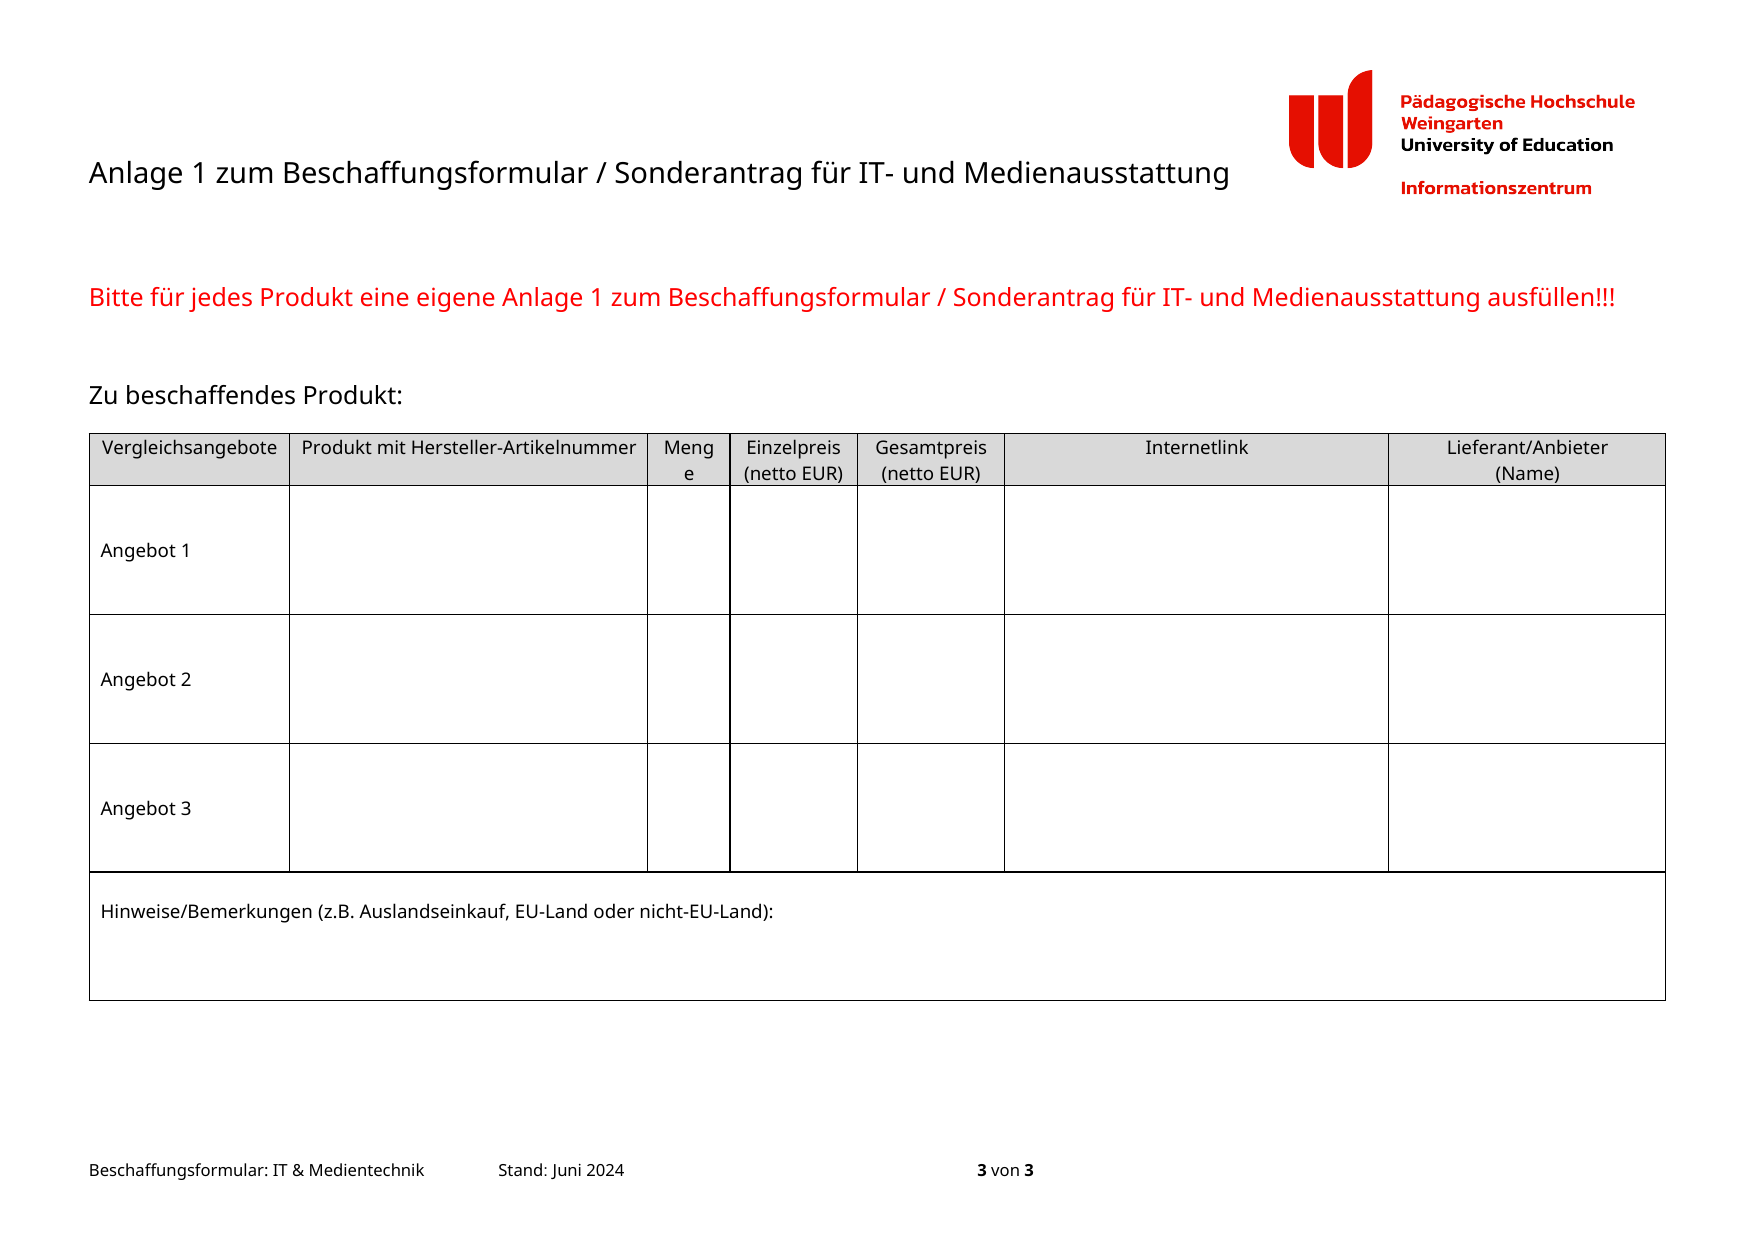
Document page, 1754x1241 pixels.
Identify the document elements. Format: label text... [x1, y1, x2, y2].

table_cell [731, 486, 857, 614]
text Bitte für jedes Produkt eine eigene Anlage 1 zum Beschaffungsformular / Sonderantrag für IT- und Medienausstattung ausfüllen!!! [89, 280, 1665, 314]
table_cell Angebot 3 [90, 744, 289, 871]
table_cell Angebot 1 [90, 486, 289, 614]
table_header Vergleichsangebote [90, 434, 289, 485]
table_cell [290, 486, 647, 614]
table_cell [1389, 744, 1665, 871]
table_cell [858, 615, 1004, 743]
table_cell [648, 486, 729, 614]
text Zu beschaffendes Produkt: [89, 378, 1665, 412]
table_cell [648, 615, 729, 743]
table_cell [731, 744, 857, 871]
table_cell [731, 615, 857, 743]
table_header Internetlink [1005, 434, 1388, 485]
table_cell [648, 744, 729, 871]
picture [1289, 70, 1667, 222]
table_cell [1005, 486, 1388, 614]
table_cell [1389, 615, 1665, 743]
table_cell Hinweise/Bemerkungen (z.B. Auslandseinkauf, EU-Land oder nicht-EU-Land): [90, 873, 1665, 1000]
table_cell [858, 744, 1004, 871]
table_header Menge [648, 434, 729, 485]
table_header Einzelpreis (netto EUR) [731, 434, 857, 485]
table_cell [1389, 486, 1665, 614]
table_cell Angebot 2 [90, 615, 289, 743]
table_header Lieferant/Anbieter (Name) [1389, 434, 1665, 485]
table_cell [858, 486, 1004, 614]
text Anlage 1 zum Beschaffungsformular / Sonderantrag für IT- und Medienausstattung [89, 152, 1665, 192]
table_header Produkt mit Hersteller-Artikelnummer [290, 434, 647, 485]
table_cell [290, 615, 647, 743]
table_cell [1005, 744, 1388, 871]
table_header Gesamtpreis (netto EUR) [858, 434, 1004, 485]
table_cell [290, 744, 647, 871]
table_cell [1005, 615, 1388, 743]
